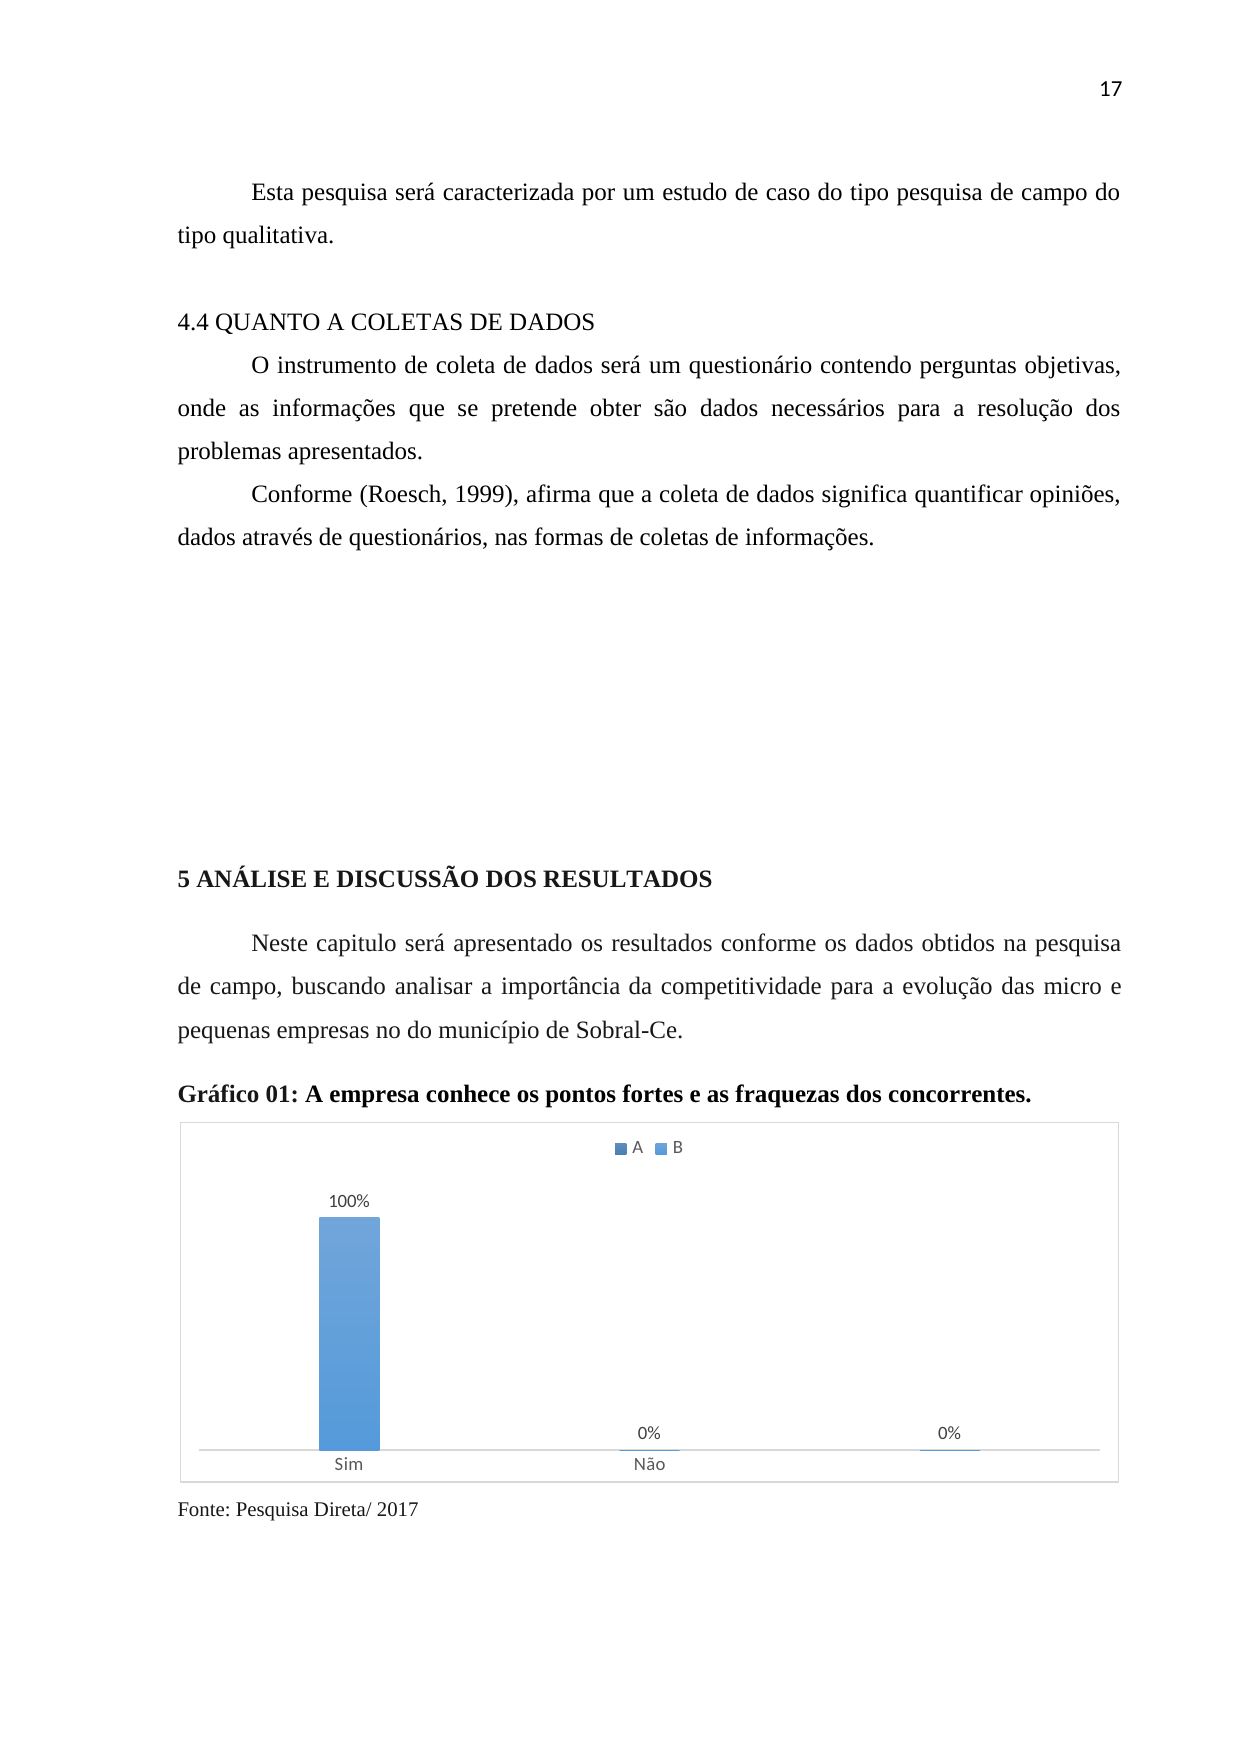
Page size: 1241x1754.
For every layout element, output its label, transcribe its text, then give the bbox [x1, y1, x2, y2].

text Conforme (Roesch, 1999), afirma que a coleta de dados significa quantificar opiniões, dados através de questionários, nas formas de coletas de informações. [177, 479, 1122, 551]
text Fonte: Pesquisa Direta/ 2017 [177, 1497, 1122, 1521]
text Esta pesquisa será caracterizada por um estudo de caso do tipo pesquisa de campo do tipo qualitativa. [177, 177, 1122, 249]
text 4.4 QUANTO A COLETAS DE DADOS [177, 307, 1122, 335]
text Neste capitulo será apresentado os resultados conforme os dados obtidos na pesquisa de campo, buscando analisar a importância da competitividade para a evolução das micro e pequenas empresas no do município de Sobral-Ce. [177, 928, 1122, 1043]
text O instrumento de coleta de dados será um questionário contendo perguntas objetivas, onde as informações que se pretende obter são dados necessários para a resolução dos problemas apresentados. [177, 350, 1122, 465]
text Gráfico 01: A empresa conhece os pontos fortes e as fraquezas dos concorrentes. [177, 1079, 1122, 1107]
text 5 ANÁLISE E DISCUSSÃO DOS RESULTADOS [177, 864, 1007, 893]
